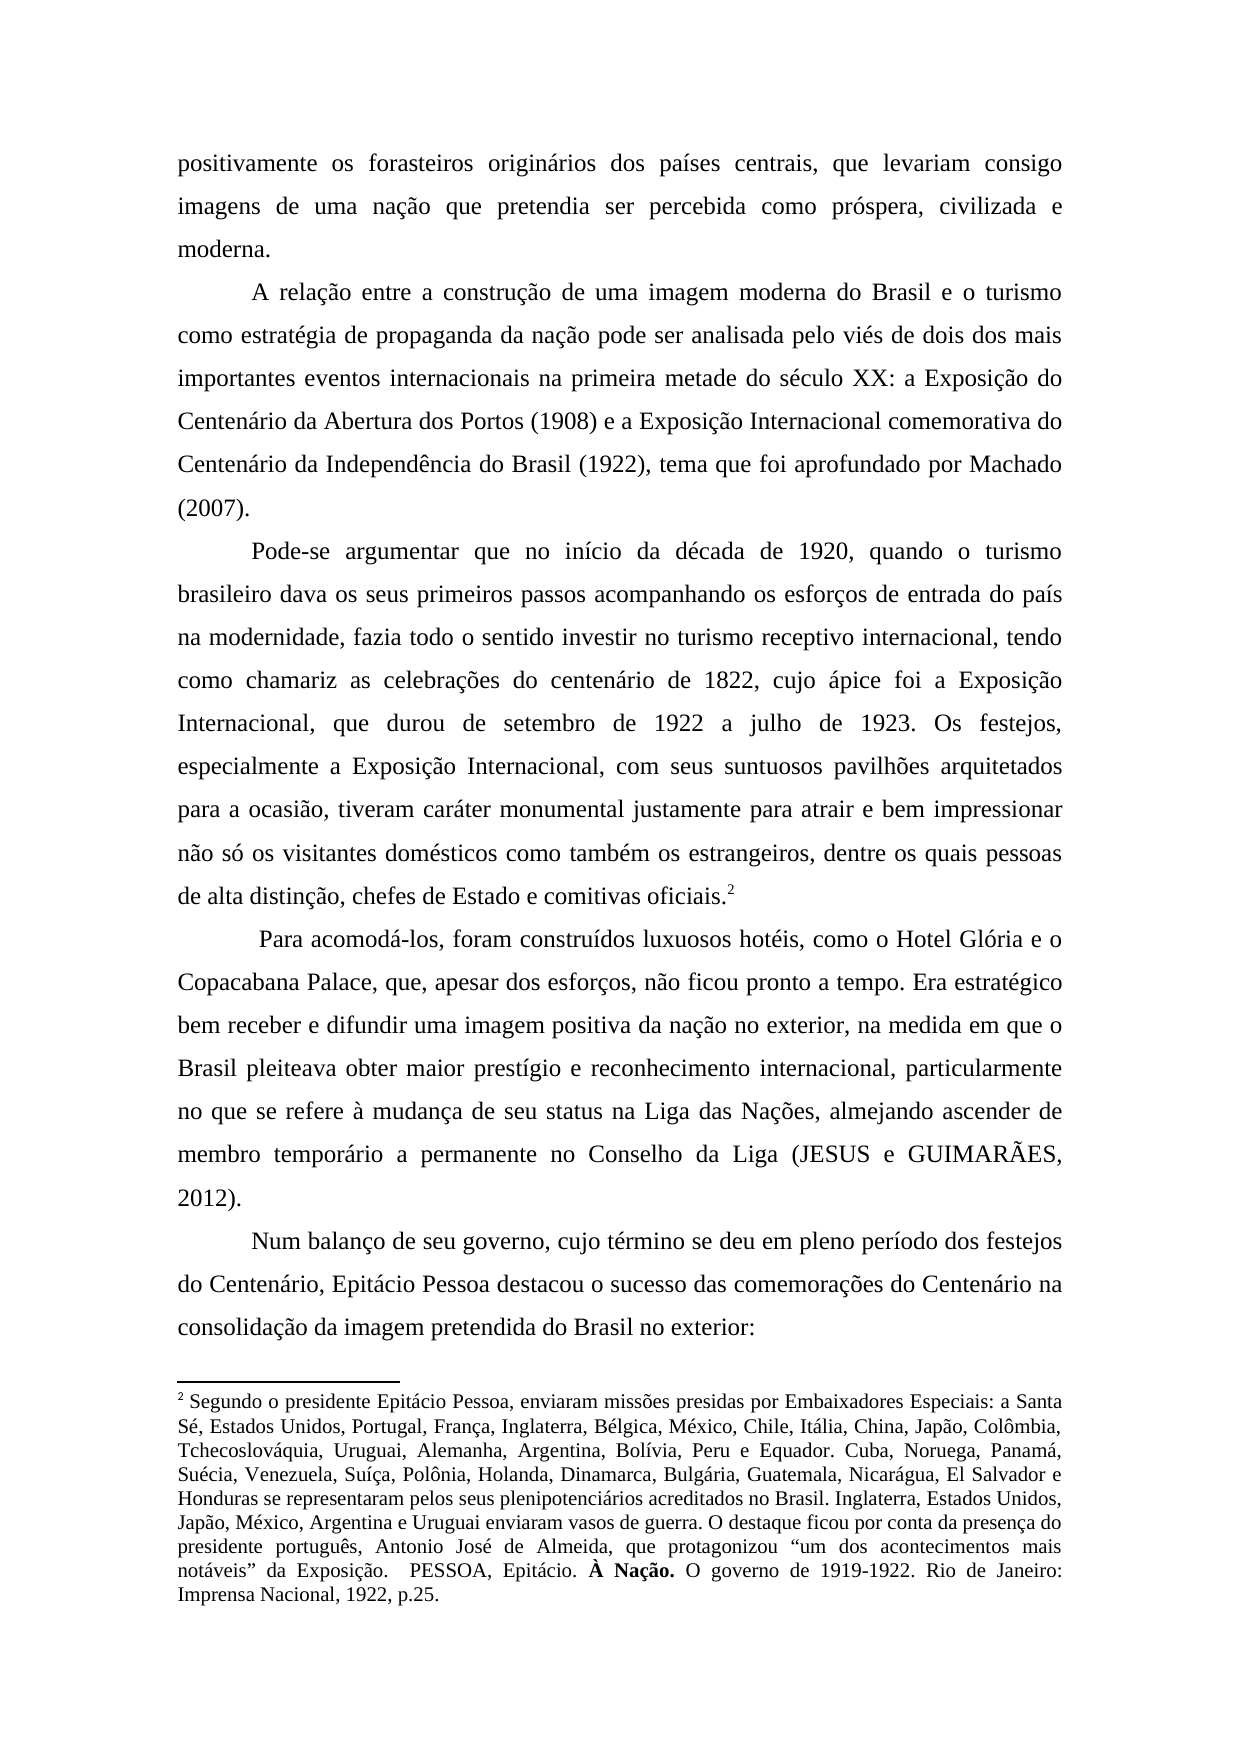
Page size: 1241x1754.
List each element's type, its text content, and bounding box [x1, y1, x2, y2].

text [177, 148, 1063, 263]
text Num balanço de seu governo, cujo término se deu em pleno período dos festejos do Centenário, Epitácio Pessoa destacou o sucesso das comemorações do Centenário na consolidação da imagem pretendida do Brasil no exterior: [177, 1226, 1063, 1341]
text Pode-se argumentar que no início da década de 1920, quando o turismo brasileiro dava os seus primeiros passos acompanhando os esforços de entrada do país na modernidade, fazia todo o sentido investir no turismo receptivo internacional, tendo como chamariz as celebrações do centenário de 1822, cujo ápice foi a Exposição Internacional, que durou de setembro de 1922 a julho de 1923. Os festejos, especialmente a Exposição Internacional, com seus suntuosos pavilhões arquitetados para a ocasião, tiveram caráter monumental justamente para atrair e bem impressionar não só os visitantes domésticos como também os estrangeiros, dentre os quais pessoas de alta distinção, chefes de Estado e comitivas oficiais. [177, 536, 1063, 909]
text Para acomodá-los, foram construídos luxuosos hotéis, como o Hotel Glória e o Copacabana Palace, que, apesar dos esforços, não ficou pronto a tempo. Era estratégico bem receber e difundir uma imagem positiva da nação no exterior, na medida em que o Brasil pleiteava obter maior prestígio e reconhecimento internacional, particularmente no que se refere à mudança de seu status na Liga das Nações, almejando ascender de membro temporário a permanente no Conselho da Liga (JESUS e GUIMARÃES, 2012). [177, 924, 1063, 1211]
text A relação entre a construção de uma imagem moderna do Brasil e o turismo como estratégia de propaganda da nação pode ser analisada pelo viés de dois dos mais importantes eventos internacionais na primeira metade do século XX: a Exposição do Centenário da Abertura dos Portos (1908) e a Exposição Internacional comemorativa do Centenário da Independência do Brasil (1922), tema que foi aprofundado por Machado (2007). [177, 277, 1063, 521]
